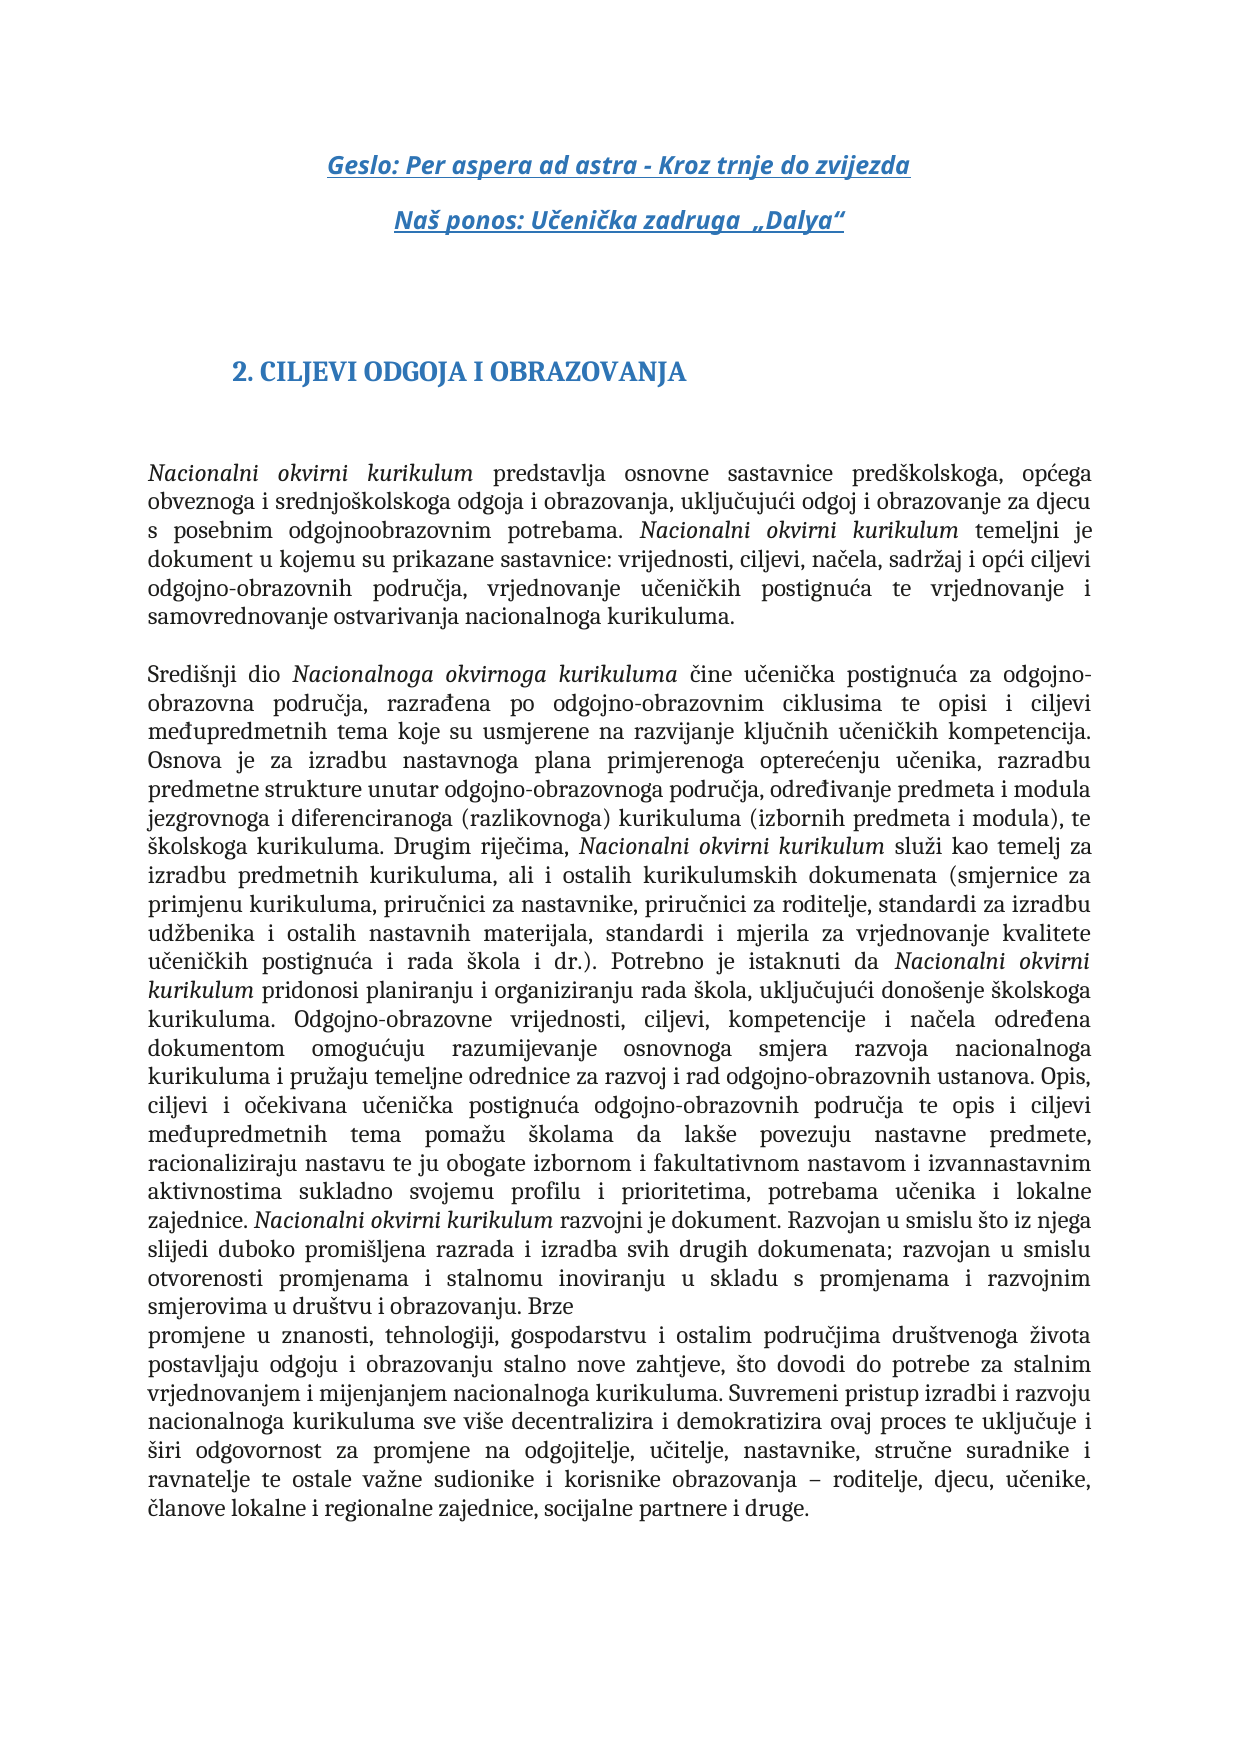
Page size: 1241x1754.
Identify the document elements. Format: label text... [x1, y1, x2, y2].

text promjene u znanosti, tehnologiji, gospodarstvu i ostalim područjima društvenoga života postavljaju odgoju i obrazovanju stalno nove zahtjeve, što dovodi do potrebe za stalnim vrjednovanjem i mijenjanjem nacionalnoga kurikuluma. Suvremeni pristup izradbi i razvoju nacionalnoga kurikuluma sve više decentralizira i demokratizira ovaj proces te uključuje i širi odgovornost za promjene na odgojitelje, učitelje, nastavnike, stručne suradnike i ravnatelje te ostale važne sudionike i korisnike obrazovanja – roditelje, djecu, učenike, članove lokalne i regionalne zajednice, socijalne partnere i druge. [148, 1321, 1092, 1522]
text Nacionalni okvirni kurikulum predstavlja osnovne sastavnice predškolskoga, općega obveznoga i srednjoškolskoga odgoja i obrazovanja, uključujući odgoj i obrazovanje za djecu s posebnim odgojnoobrazovnim potrebama. Nacionalni okvirni kurikulum temeljni je dokument u kojemu su prikazane sastavnice: vrijednosti, ciljevi, načela, sadržaj i opći ciljevi odgojno-obrazovnih područja, vrjednovanje učeničkih postignuća te vrjednovanje i samovrednovanje ostvarivanja nacionalnoga kurikuluma. [148, 458, 1092, 631]
text Naš ponos: Učenička zadruga „Dalya“ [148, 203, 1092, 237]
text Geslo: Per aspera ad astra - Kroz trnje do zvijezda [148, 148, 1092, 182]
text 2. CILJEVI ODGOJA I OBRAZOVANJA [232, 355, 1092, 389]
text Središnji dio Nacionalnoga okvirnoga kurikuluma čine učenička postignuća za odgojno-obrazovna područja, razrađena po odgojno-obrazovnim ciklusima te opisi i ciljevi međupredmetnih tema koje su usmjerene na razvijanje ključnih učeničkih kompetencija. Osnova je za izradbu nastavnoga plana primjerenoga opterećenju učenika, razradbu predmetne strukture unutar odgojno-obrazovnoga područja, određivanje predmeta i modula jezgrovnoga i diferenciranoga (razlikovnoga) kurikuluma (izbornih predmeta i modula), te školskoga kurikuluma. Drugim riječima, Nacionalni okvirni kurikulum služi kao temelj za izradbu predmetnih kurikuluma, ali i ostalih kurikulumskih dokumenata (smjernice za primjenu kurikuluma, priručnici za nastavnike, priručnici za roditelje, standardi za izradbu udžbenika i ostalih nastavnih materijala, standardi i mjerila za vrjednovanje kvalitete učeničkih postignuća i rada škola i dr.). Potrebno je istaknuti da Nacionalni okvirni kurikulum pridonosi planiranju i organiziranju rada škola, uključujući donošenje školskoga kurikuluma. Odgojno-obrazovne vrijednosti, ciljevi, kompetencije i načela određena dokumentom omogućuju razumijevanje osnovnoga smjera razvoja nacionalnoga kurikuluma i pružaju temeljne odrednice za razvoj i rad odgojno-obrazovnih ustanova. Opis, ciljevi i očekivana učenička postignuća odgojno-obrazovnih područja te opis i ciljevi međupredmetnih tema pomažu školama da lakše povezuju nastavne predmete, racionaliziraju nastavu te ju obogate izbornom i fakultativnom nastavom i izvannastavnim aktivnostima sukladno svojemu profilu i prioritetima, potrebama učenika i lokalne zajednice. Nacionalni okvirni kurikulum razvojni je dokument. Razvojan u smislu što iz njega slijedi duboko promišljena razrada i izradba svih drugih dokumenata; razvojan u smislu otvorenosti promjenama i stalnomu inoviranju u skladu s promjenama i razvojnim smjerovima u društvu i obrazovanju. Brze [148, 660, 1092, 1321]
